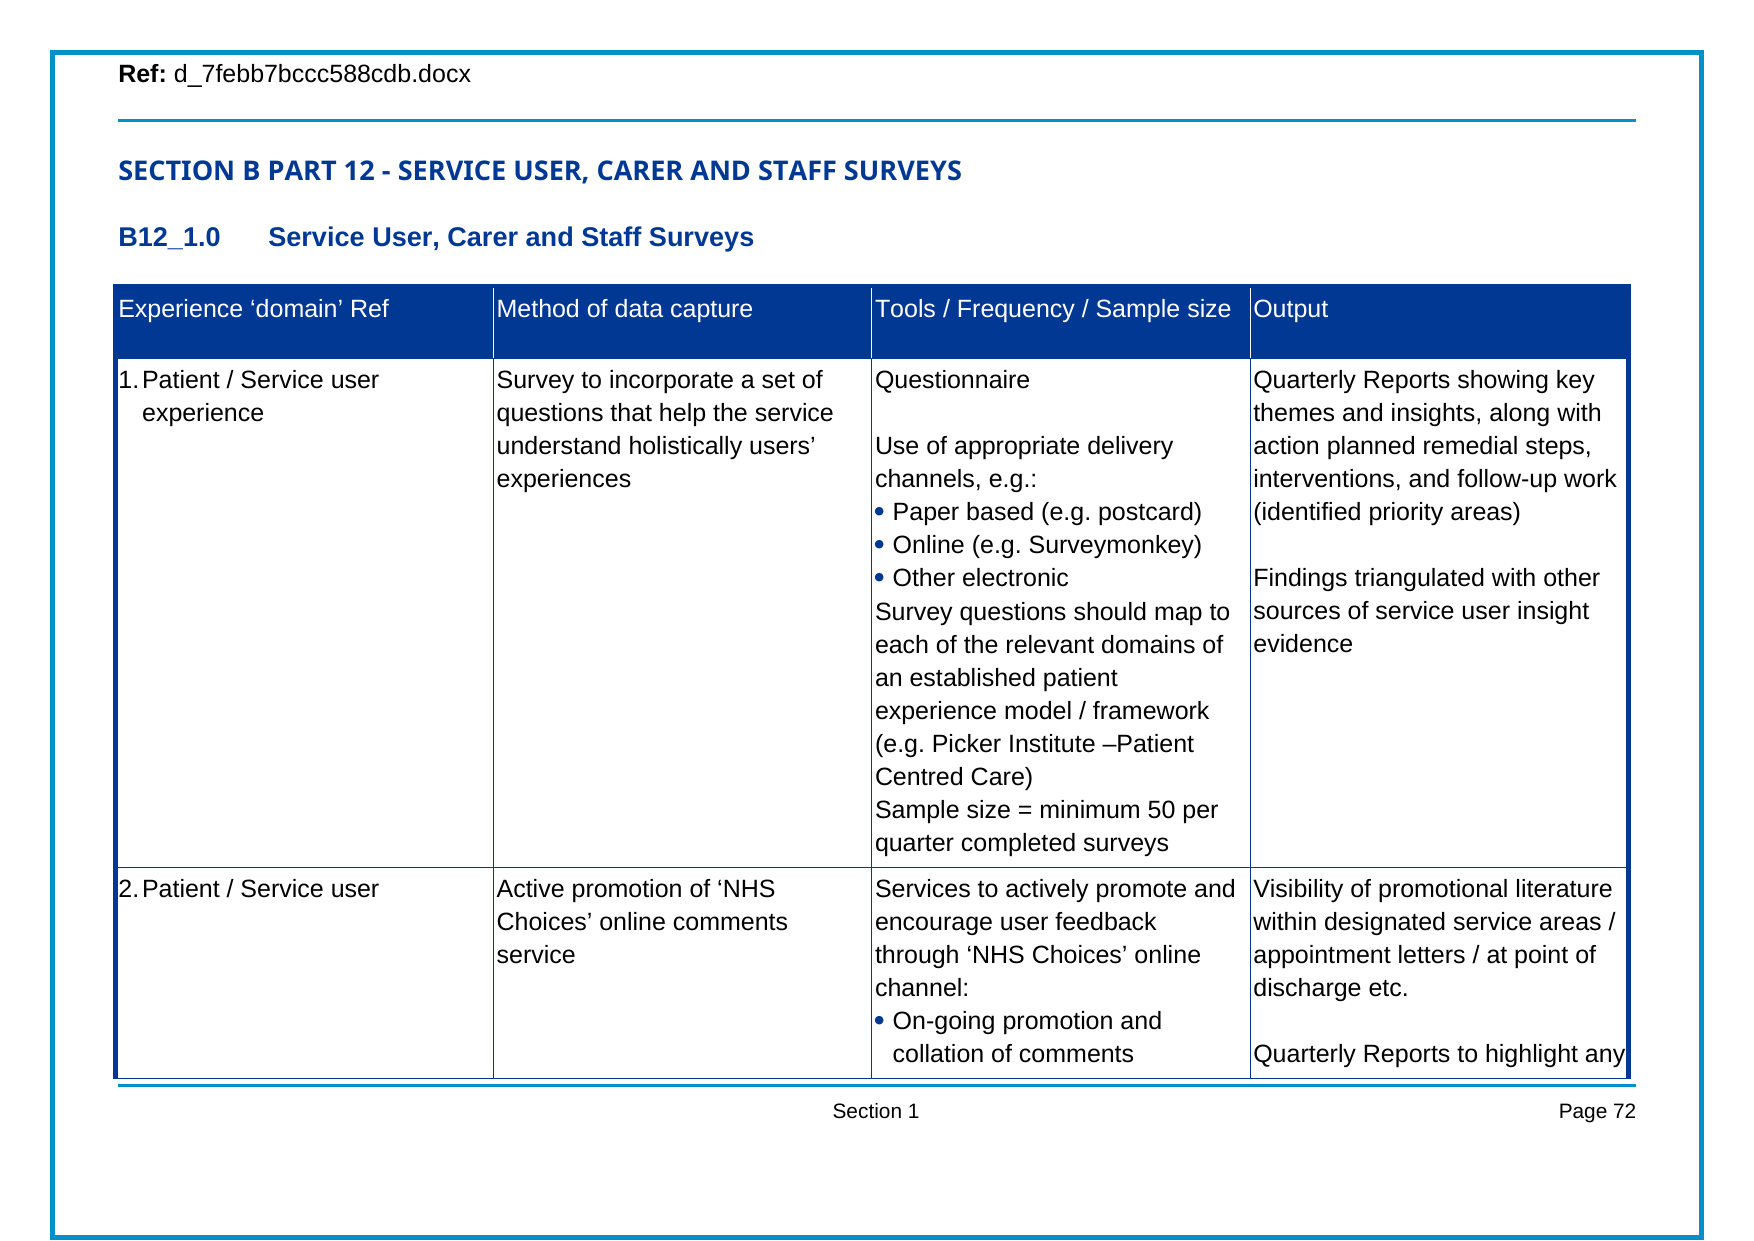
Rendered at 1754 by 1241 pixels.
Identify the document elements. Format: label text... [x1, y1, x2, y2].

table_header Method of data capture [494, 288, 871, 358]
table_header Tools / Frequency / Sample size [872, 288, 1250, 358]
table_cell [494, 868, 871, 1078]
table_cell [872, 868, 1250, 1078]
subtitle SERVICE USER, CARER STAFF SURVEYS [118, 151, 1636, 188]
table_header Output [1251, 288, 1626, 358]
table_cell Quarterly Reports showing key themes and insights, along with action planned remedial steps, interventions, and follow-up work (identified priority areas) Findings triangulated with other sources of service user insight evidence [1251, 359, 1626, 867]
table_header Experience ‘domain’ Ref [118, 288, 493, 358]
table_cell Survey to incorporate a set of questions that help the service understand holistically users’ experiences [494, 359, 871, 867]
subtitle Service User, Carer and Staff Surveys [118, 221, 1636, 252]
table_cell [1251, 868, 1626, 1078]
table_cell Patient / Service user [118, 868, 493, 1078]
table_cell Patient / Service user experience [118, 359, 493, 867]
table_cell Questionnaire Use of appropriate delivery channels, e.g.: Paper based (e.g. postcard) Online (e.g. Surveymonkey) Other electronic Survey questions should map to each of the relevant domains of an established patient experience model / framework (e.g. Picker Institute –Patient Centred Care) Sample size = minimum 50 per quarter completed surveys [872, 359, 1250, 867]
